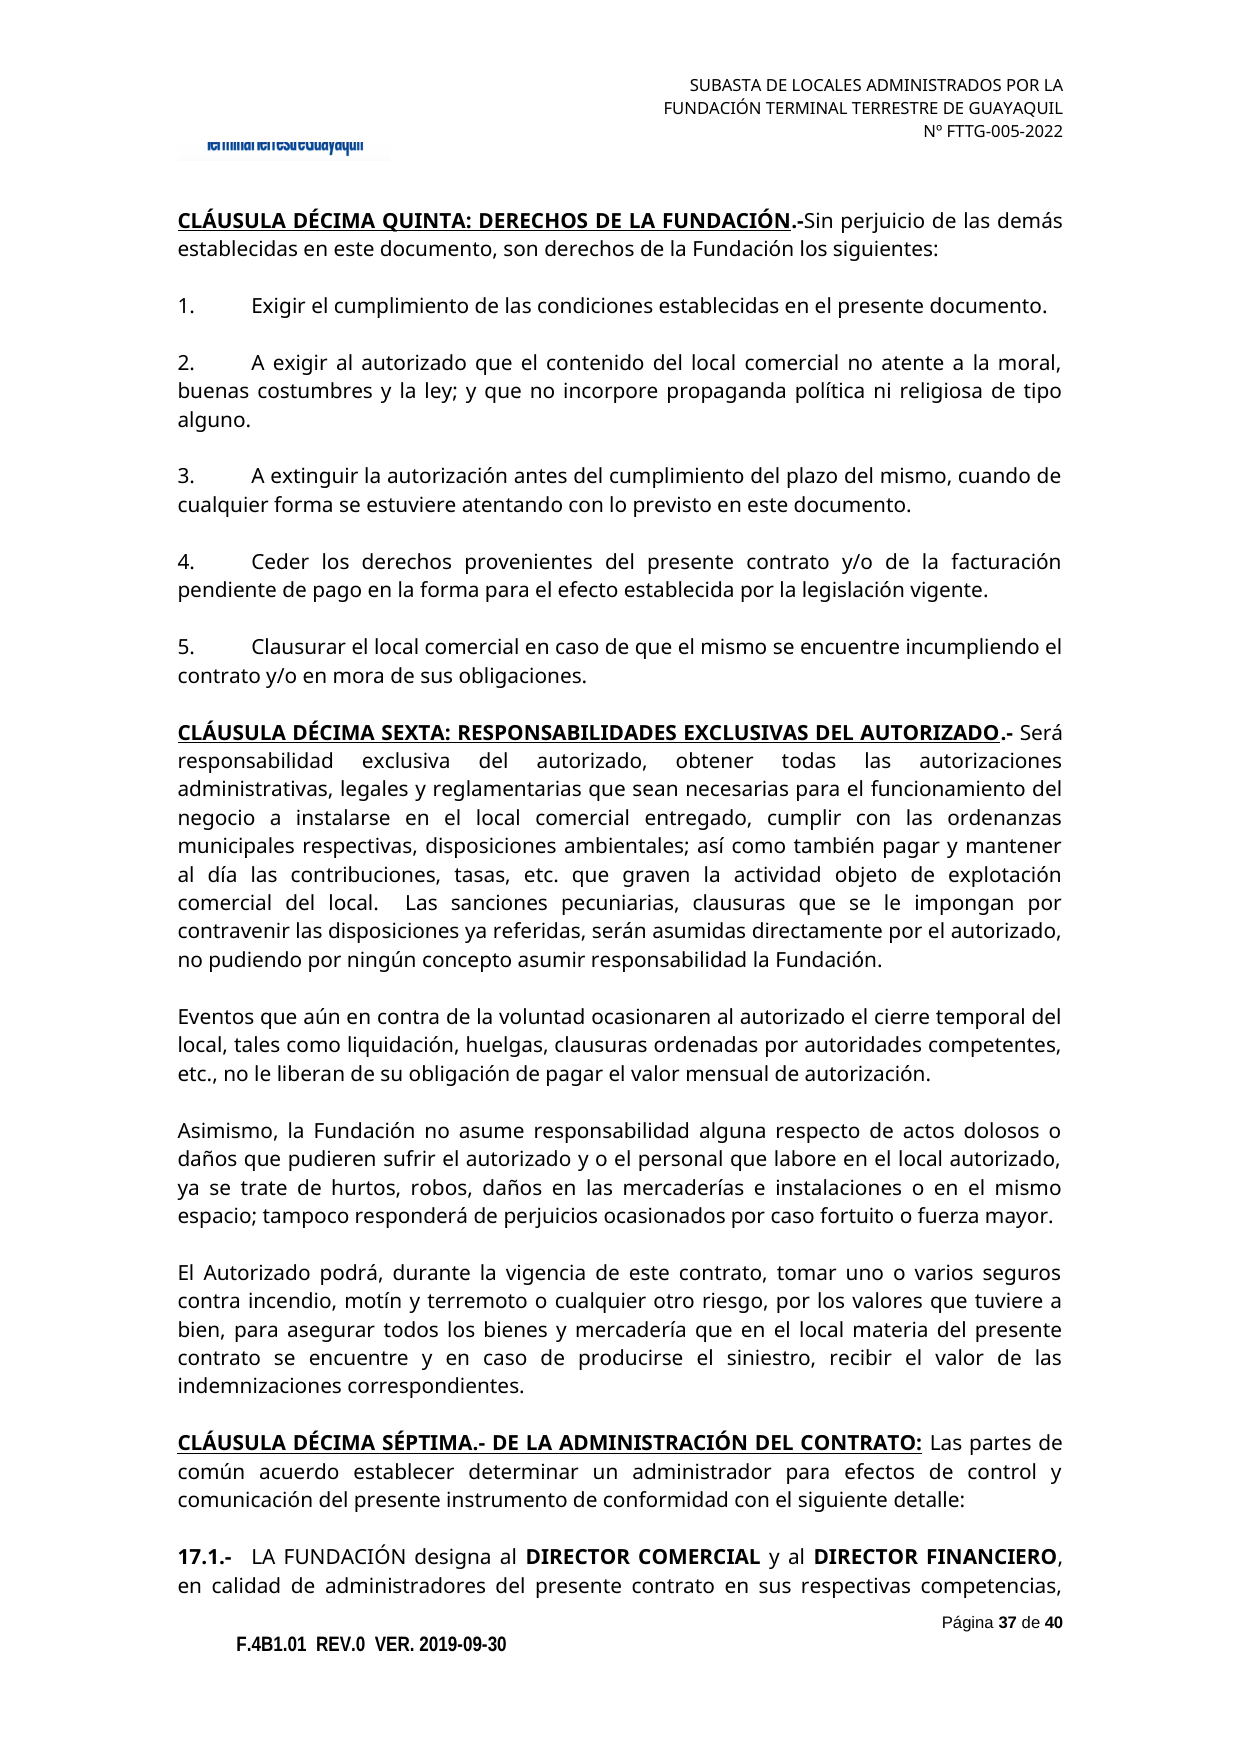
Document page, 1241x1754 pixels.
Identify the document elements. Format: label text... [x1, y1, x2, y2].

text Asimismo, la Fundación no asume responsabilidad alguna respecto de actos dolosos o daños que pudieren sufrir el autorizado y o el personal que labore en el local autorizado, ya se trate de hurtos, robos, daños en las mercaderías e instalaciones o en el mismo espacio; tampoco responderá de perjuicios ocasionados por caso fortuito o fuerza mayor. [177, 1116, 1063, 1229]
list A exigir al autorizado que el contenido del local comercial no atente a la moral, buenas costumbres y la ley; y que no incorpore propaganda política ni religiosa de tipo alguno. [177, 348, 1063, 433]
text El Autorizado podrá, durante la vigencia de este contrato, tomar uno o varios seguros contra incendio, motín y terremoto o cualquier otro riesgo, por los valores que tuviere a bien, para asegurar todos los bienes y mercadería que en el local materia del presente contrato se encuentre y en caso de producirse el siniestro, recibir el valor de las indemnizaciones correspondientes. [177, 1258, 1063, 1400]
list A extinguir la autorización antes del cumplimiento del plazo del mismo, cuando de cualquier forma se estuviere atentando con lo previsto en este documento. [177, 462, 1063, 518]
text CLÁUSULA DÉCIMA QUINTA: DERECHOS DE LA FUNDACIÓN.-Sin perjuicio de las demás establecidas en este documento, son derechos de la Fundación los siguientes: [177, 206, 1063, 263]
picture [177, 142, 391, 161]
list Ceder los derechos provenientes del presente contrato y/o de la facturación pendiente de pago en la forma para el efecto establecida por la legislación vigente. [177, 547, 1063, 604]
text Eventos que aún en contra de la voluntad ocasionaren al autorizado el cierre temporal del local, tales como liquidación, huelgas, clausuras ordenadas por autoridades competentes, etc., no le liberan de su obligación de pagar el valor mensual de autorización. [177, 1002, 1063, 1087]
list Exigir el cumplimiento de las condiciones establecidas en el presente documento. [177, 291, 1063, 319]
list Clausurar el local comercial en caso de que el mismo se encuentre incumpliendo el contrato y/o en mora de sus obligaciones. [177, 632, 1063, 689]
text CLÁUSULA DÉCIMA SEXTA: RESPONSABILIDADES EXCLUSIVAS DEL AUTORIZADO.- Será responsabilidad exclusiva del autorizado, obtener todas las autorizaciones administrativas, legales y reglamentarias que sean necesarias para el funcionamiento del negocio a instalarse en el local comercial entregado, cumplir con las ordenanzas municipales respectivas, disposiciones ambientales; así como también pagar y mantener al día las contribuciones, tasas, etc. que graven la actividad objeto de explotación comercial del local. Las sanciones pecuniarias, clausuras que se le impongan por contravenir las disposiciones ya referidas, serán asumidas directamente por el autorizado, no pudiendo por ningún concepto asumir responsabilidad la Fundación. [177, 718, 1063, 973]
text CLÁUSULA DÉCIMA SÉPTIMA.- DE LA ADMINISTRACIÓN DEL CONTRATO: Las partes de común acuerdo establecer determinar un administrador para efectos de control y comunicación del presente instrumento de conformidad con el siguiente detalle: [177, 1428, 1063, 1514]
